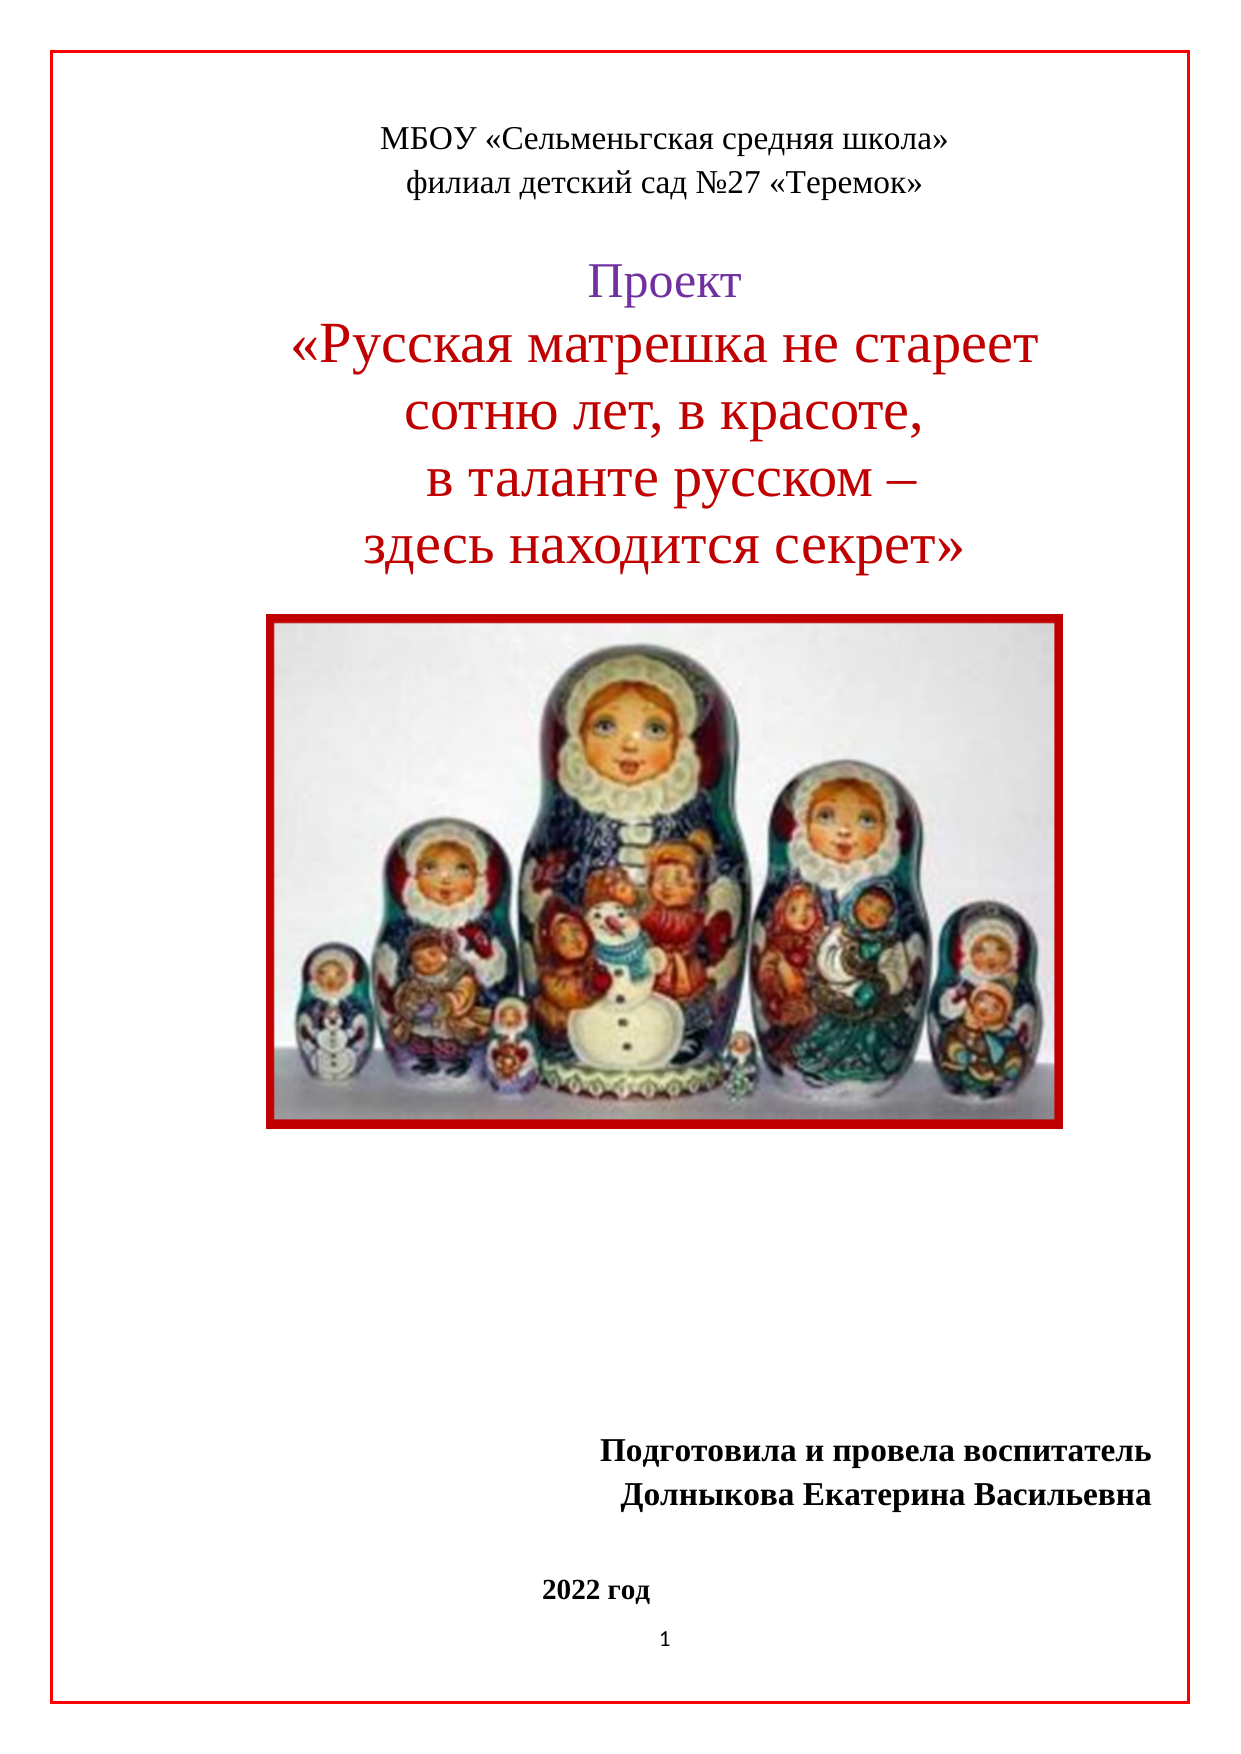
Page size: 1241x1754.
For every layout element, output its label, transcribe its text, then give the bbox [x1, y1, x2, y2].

text «Русская матрешка не стареет [177, 308, 1152, 375]
text Проект [177, 250, 1152, 308]
text сотню лет, в красоте, [177, 375, 1152, 442]
text Долныкова Екатерина Васильевна [177, 1474, 1152, 1512]
text филиал детский сад №27 «Теремок» [177, 162, 1152, 201]
text 2022 год [177, 1572, 1152, 1606]
picture [266, 614, 1063, 1129]
text Подготовила и провела воспитатель [177, 1430, 1152, 1468]
text здесь находится секрет» [177, 509, 1152, 576]
text МБОУ «Сельменьгская средняя школа» [177, 118, 1152, 156]
text в таланте русском – [177, 442, 1152, 509]
